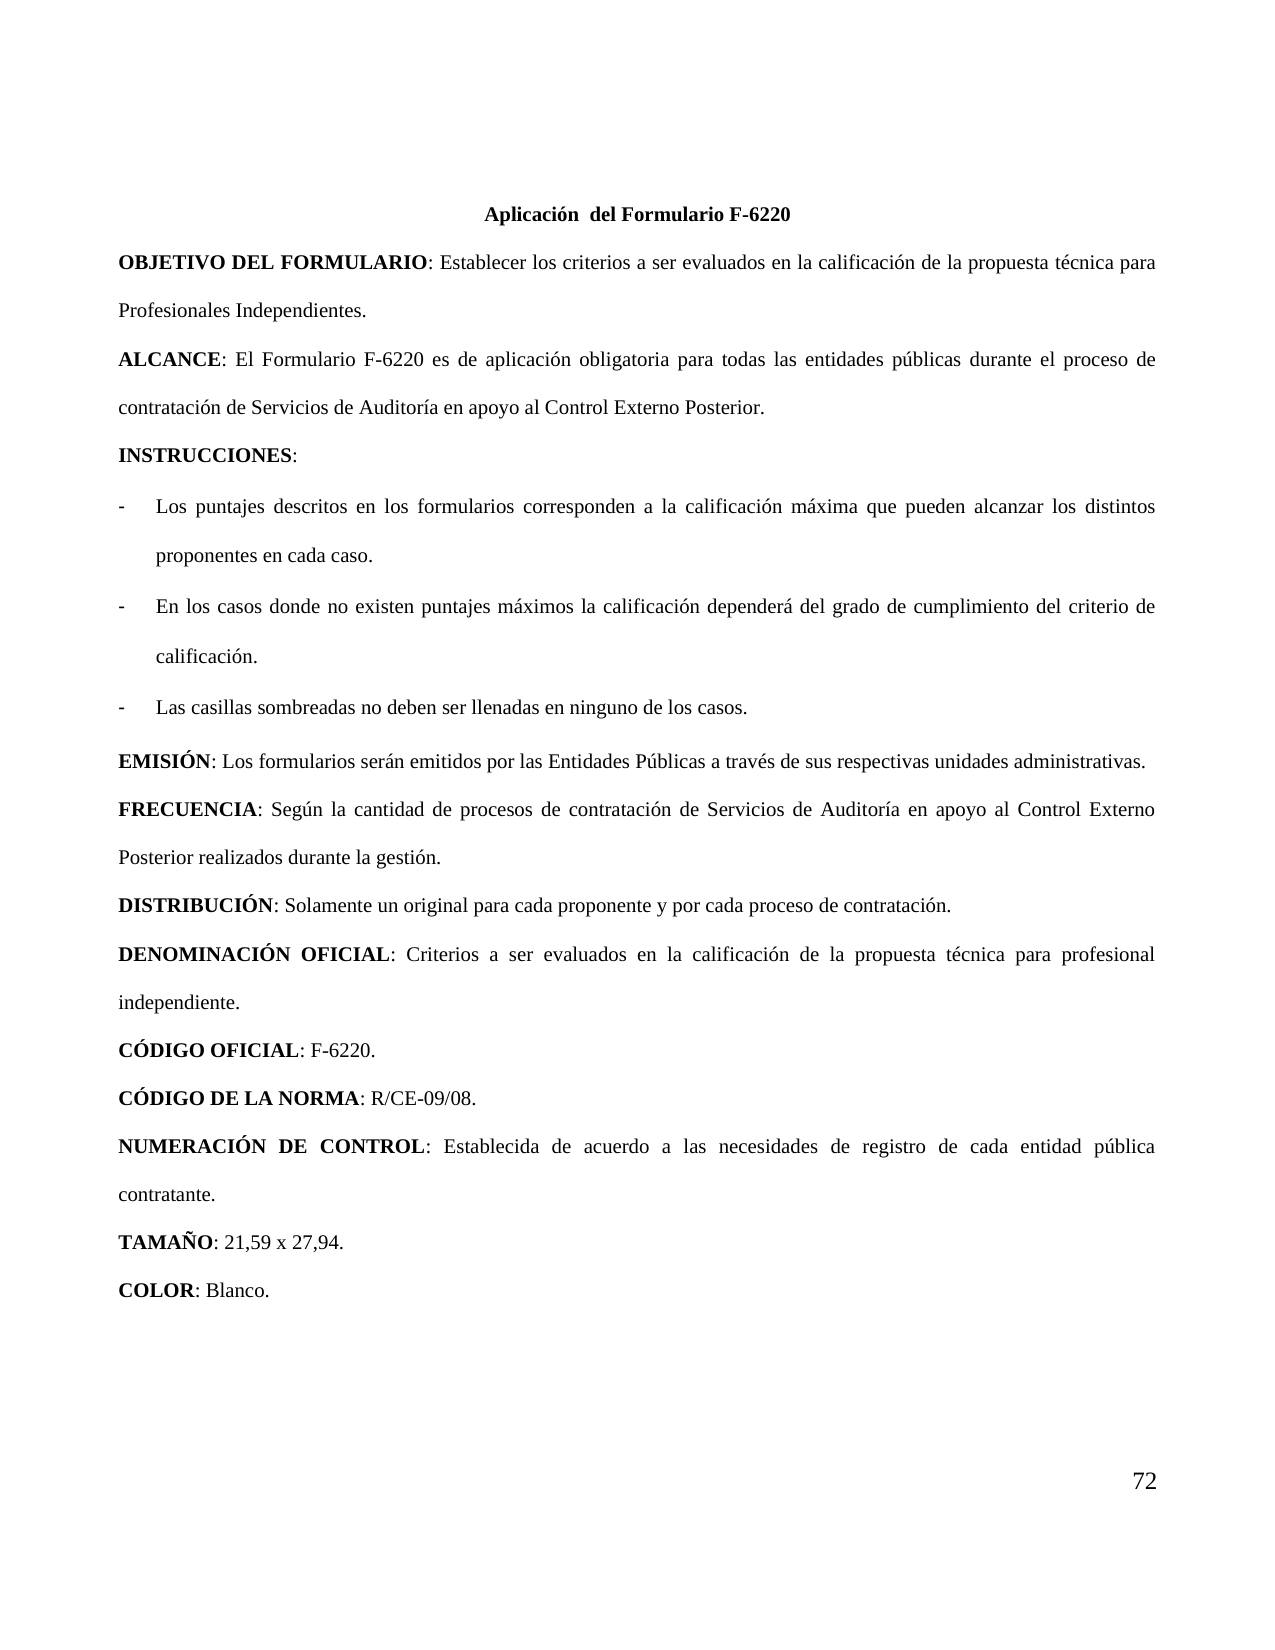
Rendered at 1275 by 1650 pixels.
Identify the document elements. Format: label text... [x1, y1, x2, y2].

text FRECUENCIA: Según la cantidad de procesos de contratación de Servicios de Auditoría en apoyo al Control Externo Posterior realizados durante la gestión. [118, 797, 1157, 869]
text TAMAÑO: 21,59 x 27,94. [118, 1230, 1157, 1254]
text NUMERACIÓN DE CONTROL: Establecida de acuerdo a las necesidades de registro de cada entidad pública contratante. [118, 1134, 1157, 1206]
text DISTRIBUCIÓN: Solamente un original para cada proponente y por cada proceso de contratación. [118, 893, 1157, 917]
text Aplicación del Formulario F-6220 [118, 202, 1157, 226]
text DENOMINACIÓN OFICIAL: Criterios a ser evaluados en la calificación de la propuesta técnica para profesional independiente. [118, 942, 1157, 1014]
text OBJETIVO DEL FORMULARIO: Establecer los criterios a ser evaluados en la calificación de la propuesta técnica para Profesionales Independientes. [118, 250, 1157, 322]
text INSTRUCCIONES: [118, 443, 1157, 467]
list En los casos donde no existen puntajes máximos la calificación dependerá del grado de cumplimiento del criterio de calificación. [118, 592, 1157, 668]
text ALCANCE: El Formulario F-6220 es de aplicación obligatoria para todas las entidades públicas durante el proceso de contratación de Servicios de Auditoría en apoyo al Control Externo Posterior. [118, 347, 1157, 419]
text COLOR: Blanco. [118, 1278, 1157, 1302]
list Las casillas sombreadas no deben ser llenadas en ninguno de los casos. [118, 692, 1157, 721]
text CÓDIGO DE : R/CE-09/08. [118, 1086, 1157, 1110]
list Los puntajes descritos en los formularios corresponden a la calificación máxima que pueden alcanzar los distintos proponentes en cada caso. [118, 491, 1157, 567]
text EMISIÓN: Los formularios serán emitidos por las Entidades Públicas a través de sus respectivas unidades administrativas. [118, 749, 1157, 773]
text CÓDIGO OFICIAL: F-6220. [118, 1038, 1157, 1062]
